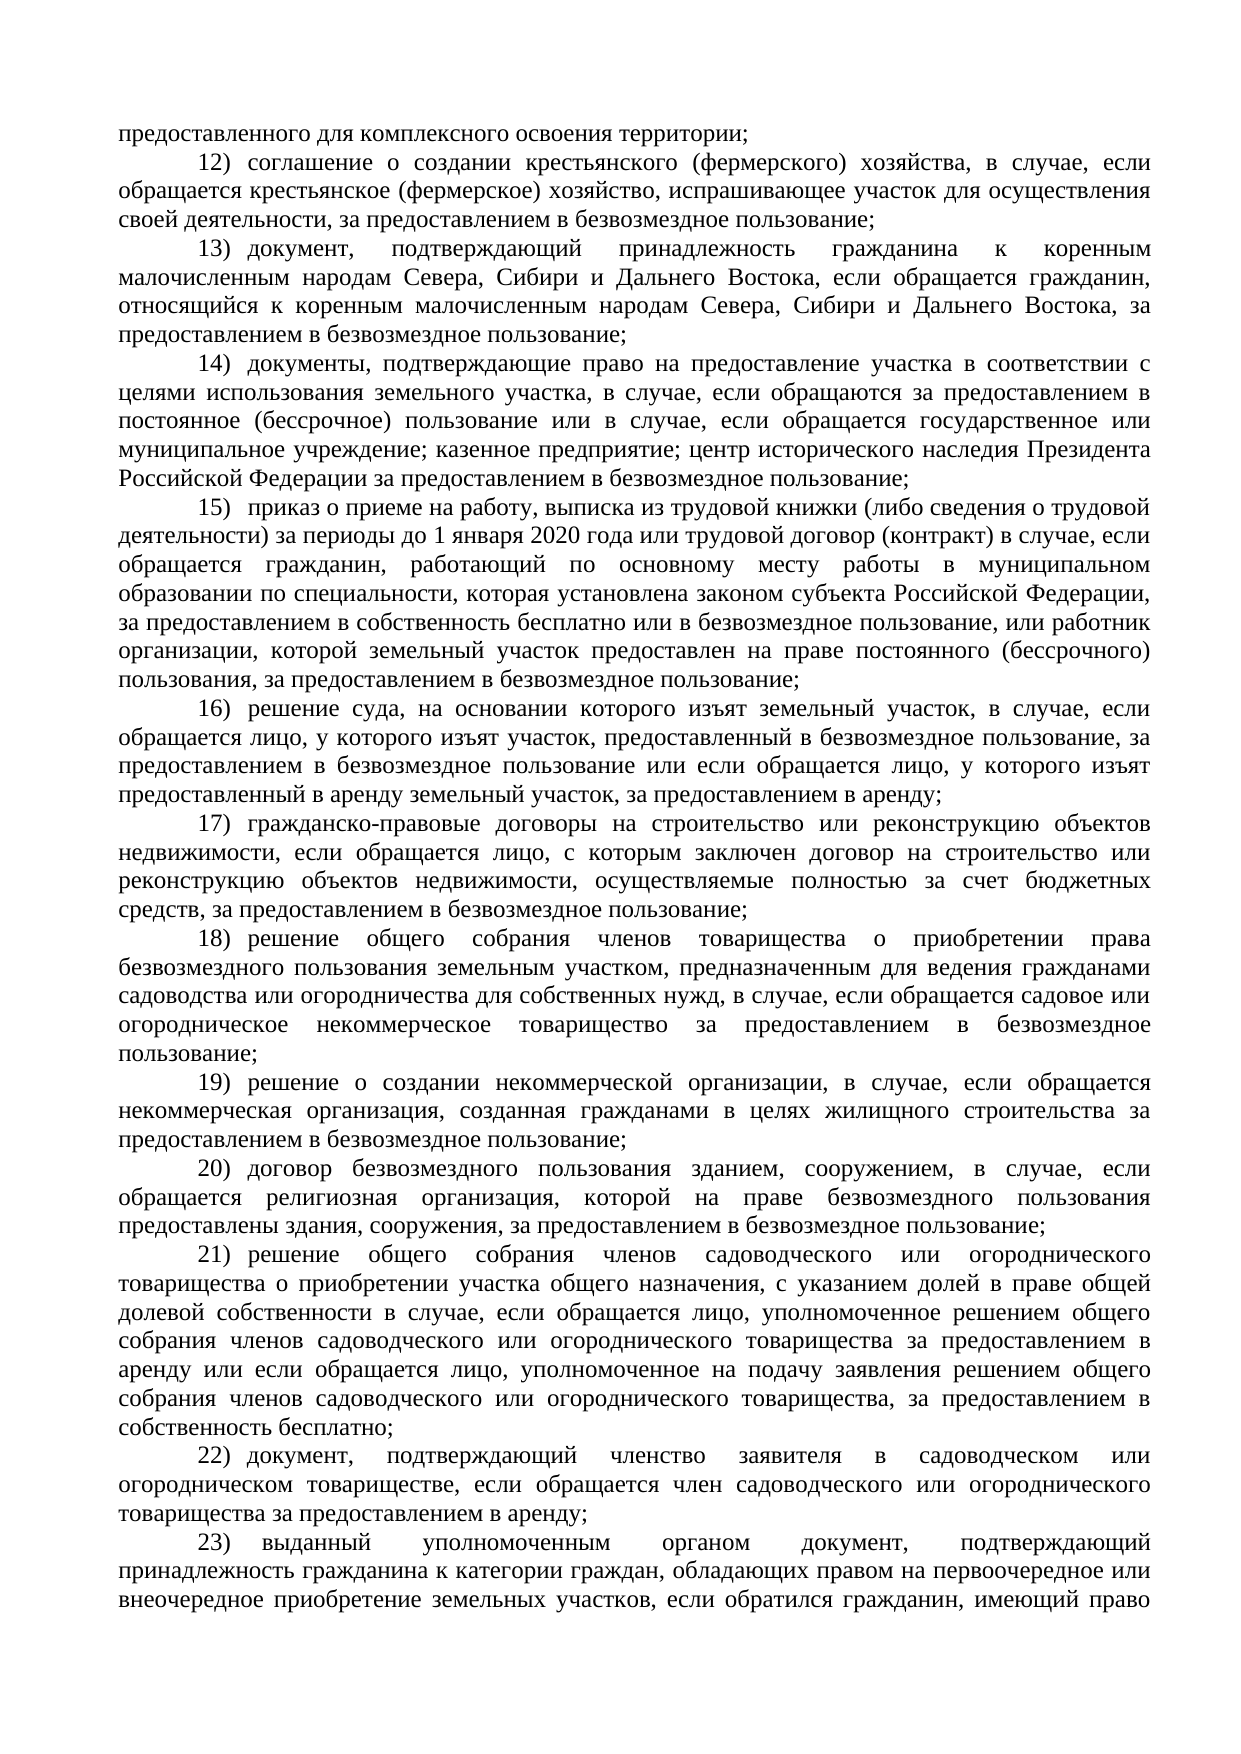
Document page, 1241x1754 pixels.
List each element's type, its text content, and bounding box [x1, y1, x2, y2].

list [118, 1527, 1152, 1613]
list соглашение о создании крестьянского (фермерского) хозяйства, в случае, если обращается крестьянское (фермерское) хозяйство, испрашивающее участок для осуществления своей деятельности, за предоставлением в безвозмездное пользование; [118, 147, 1152, 233]
list документы, подтверждающие право на предоставление участка в соответствии с целями использования земельного участка, в случае, если обращаются за предоставлением в постоянное (бессрочное) пользование или в случае, если обращается государственное или муниципальное учреждение; казенное предприятие; центр исторического наследия Президента Российской Федерации за предоставлением в безвозмездное пользование; [118, 348, 1152, 492]
list договор безвозмездного пользования зданием, сооружением, в случае, если обращается религиозная организация, которой на праве безвозмездного пользования предоставлены здания, сооружения, за предоставлением в безвозмездное пользование; [118, 1153, 1152, 1239]
list документ, подтверждающий членство заявителя в садоводческом или огородническом товариществе, если обращается член садоводческого или огороднического товарищества за предоставлением в аренду; [118, 1441, 1152, 1527]
list решение о создании некоммерческой организации, в случае, если обращается некоммерческая организация, созданная гражданами в целях жилищного строительства за предоставлением в безвозмездное пользование; [118, 1067, 1152, 1153]
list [118, 118, 1152, 147]
list решение общего собрания членов товарищества о приобретении права безвозмездного пользования земельным участком, предназначенным для ведения гражданами садоводства или огородничества для собственных нужд, в случае, если обращается садовое или огородническое некоммерческое товарищество за предоставлением в безвозмездное пользование; [118, 923, 1152, 1067]
list решение общего собрания членов садоводческого или огороднического товарищества о приобретении участка общего назначения, с указанием долей в праве общей долевой собственности в случае, если обращается лицо, уполномоченное решением общего собрания членов садоводческого или огороднического товарищества за предоставлением в аренду или если обращается лицо, уполномоченное на подачу заявления решением общего собрания членов садоводческого или огороднического товарищества, за предоставлением в собственность бесплатно; [118, 1239, 1152, 1441]
list приказ о приеме на работу, выписка из трудовой книжки (либо сведения о трудовой деятельности) за периоды до 1 января 2020 года или трудовой договор (контракт) в случае, если обращается гражданин, работающий по основному месту работы в муниципальном образовании по специальности, которая установлена законом субъекта Российской Федерации, за предоставлением в собственность бесплатно или в безвозмездное пользование, или работник организации, которой земельный участок предоставлен на праве постоянного (бессрочного) пользования, за предоставлением в безвозмездное пользование; [118, 492, 1152, 693]
list документ, подтверждающий принадлежность гражданина к коренным малочисленным народам Севера, Сибири и Дальнего Востока, если обращается гражданин, относящийся к коренным малочисленным народам Севера, Сибири и Дальнего Востока, за предоставлением в безвозмездное пользование; [118, 233, 1152, 348]
list решение суда, на основании которого изъят земельный участок, в случае, если обращается лицо, у которого изъят участок, предоставленный в безвозмездное пользование, за предоставлением в безвозмездное пользование или если обращается лицо, у которого изъят предоставленный в аренду земельный участок, за предоставлением в аренду; [118, 693, 1152, 808]
list гражданско-правовые договоры на строительство или реконструкцию объектов недвижимости, если обращается лицо, с которым заключен договор на строительство или реконструкцию объектов недвижимости, осуществляемые полностью за счет бюджетных средств, за предоставлением в безвозмездное пользование; [118, 808, 1152, 923]
